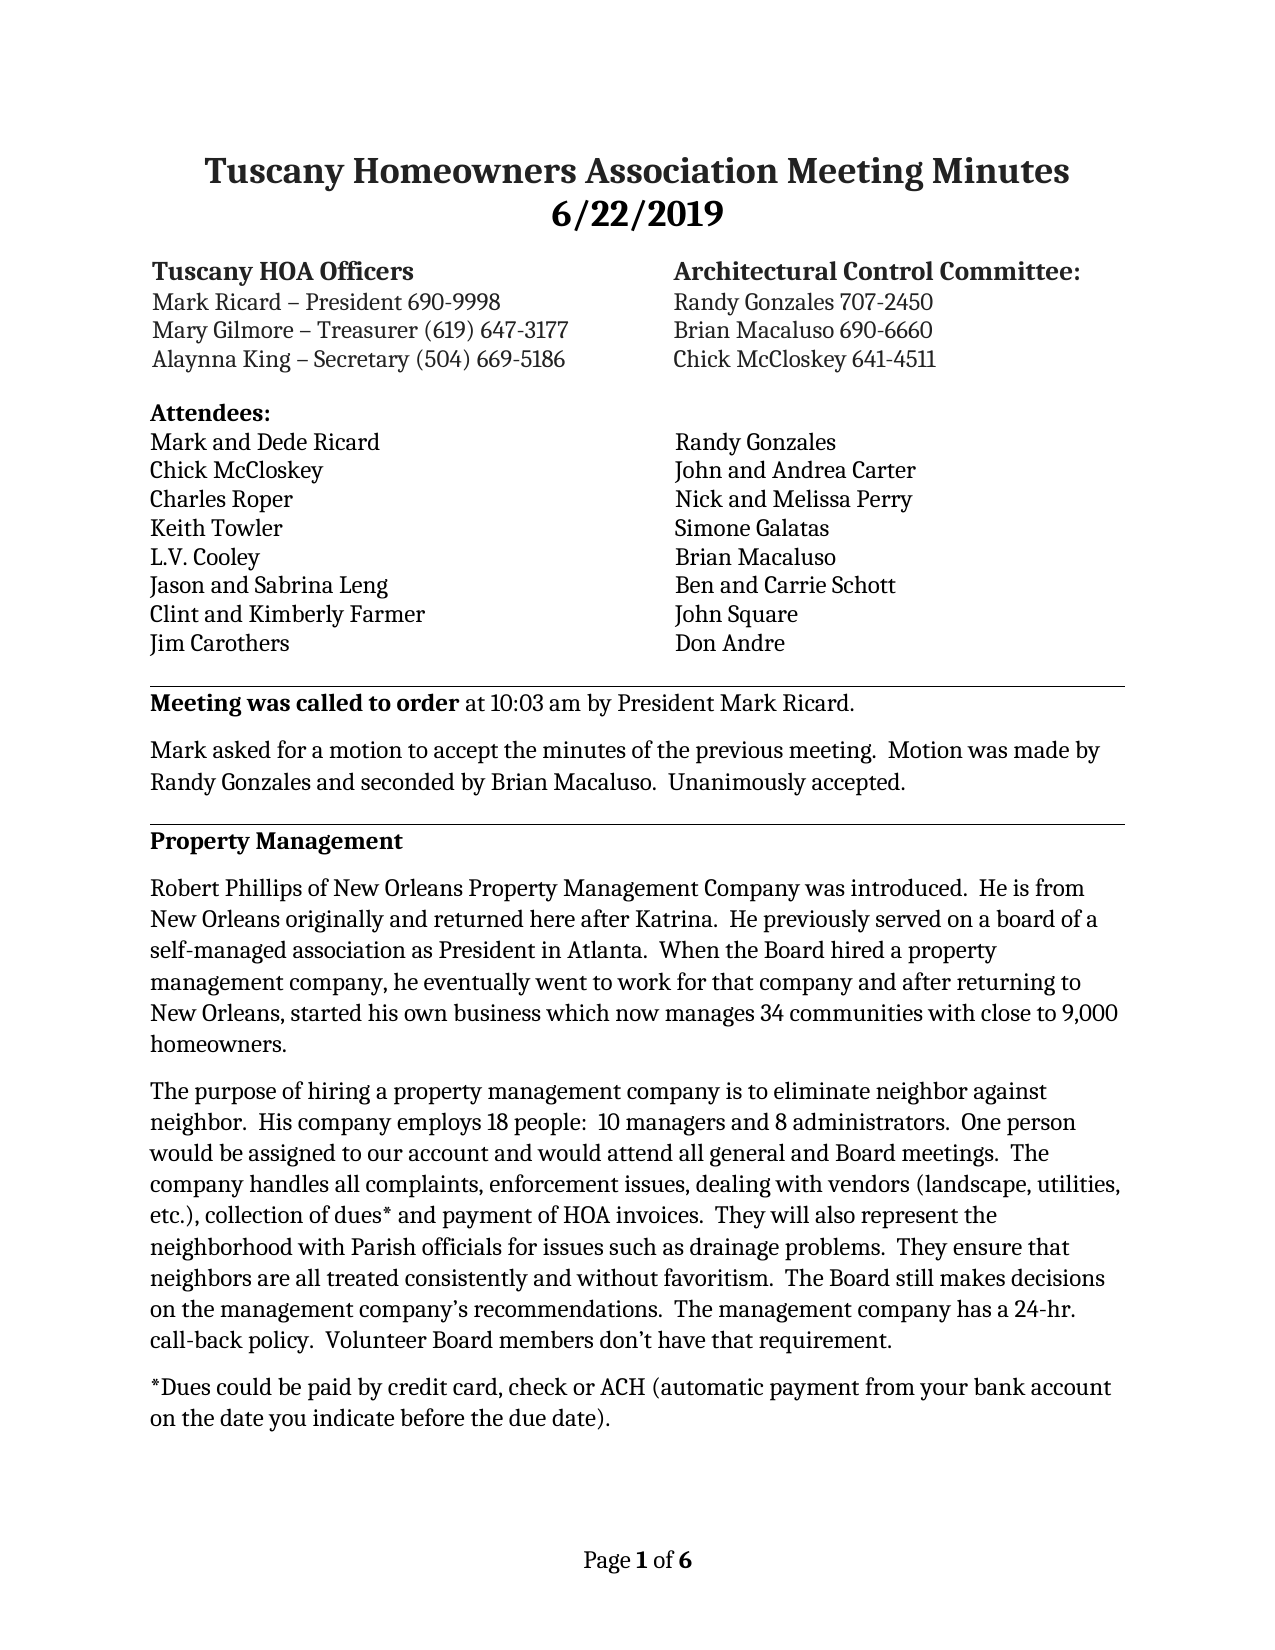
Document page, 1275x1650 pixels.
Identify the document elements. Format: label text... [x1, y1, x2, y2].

text *Dues could be paid by credit card, check or ACH (automatic payment from your bank account on the date you indicate before the due date). [150, 1373, 1125, 1433]
text Robert Phillips of New Orleans Property Management Company was introduced. He is from New Orleans originally and returned here after Katrina. He previously served on a board of a self-managed association as President in Atlanta. When the Board hired a property management company, he eventually went to work for that company and after returning to New Orleans, started his own business which now manages 34 communities with close to 9,000 homeowners. [150, 874, 1125, 1058]
text Randy Gonzales [675, 427, 1125, 456]
table_cell Mary Gilmore – Treasurer (619) 647-3177 [141, 316, 662, 345]
table_header Tuscany HOA Officers [141, 256, 662, 287]
text Mark asked for a motion to accept the minutes of the previous meeting. Motion was made by Randy Gonzales and seconded by Brian Macaluso. Unanimously accepted. [150, 736, 1125, 796]
text Ben and Carrie Schott [675, 571, 1125, 600]
text John and Andrea Carter [675, 456, 1125, 485]
text Mark and Dede Ricard [150, 427, 600, 456]
text Jim Carothers [150, 629, 600, 657]
table_header Architectural Control Committee: [662, 256, 1116, 287]
text 6/22/2019 [150, 193, 1125, 236]
text The purpose of hiring a property management company is to eliminate neighbor against neighbor. His company employs 18 people: 10 managers and 8 administrators. One person would be assigned to our account and would attend all general and Board meetings. The company handles all complaints, enforcement issues, dealing with vendors (landscape, utilities, etc.), collection of dues* and payment of HOA invoices. They will also represent the neighborhood with Parish officials for issues such as drainage problems. They ensure that neighbors are all treated consistently and without favoritism. The Board still makes decisions on the management company’s recommendations. The management company has a 24-hr. call-back policy. Volunteer Board members don’t have that requirement. [150, 1077, 1125, 1354]
text Simone Galatas [675, 514, 1125, 542]
text Keith Towler [150, 514, 600, 542]
table_cell Brian Macaluso 690-6660 [662, 316, 1116, 345]
text Charles Roper [150, 485, 600, 514]
text Don Andre [675, 629, 1125, 657]
table_cell Chick McCloskey 641-4511 [662, 345, 1116, 374]
text Clint and Kimberly Farmer [150, 600, 600, 629]
text Chick McCloskey [150, 456, 600, 485]
table_cell Randy Gonzales 707-2450 [662, 288, 1116, 316]
subtitle Property Management [150, 825, 1125, 855]
text Jason and Sabrina Leng [150, 571, 600, 600]
text Meeting was called to order at 10:03 am by President Mark Ricard. [150, 687, 1125, 717]
text Tuscany Homeowners Association Meeting Minutes [150, 150, 1125, 193]
text Attendees: [150, 399, 1125, 427]
text Brian Macaluso [675, 542, 1125, 571]
text John Square [675, 600, 1125, 629]
text Nick and Melissa Perry [675, 485, 1125, 514]
table_cell Mark Ricard – President 690-9998 [141, 288, 662, 316]
table_cell Alaynna King – Secretary (504) 669-5186 [141, 345, 662, 374]
text L.V. Cooley [150, 542, 600, 571]
